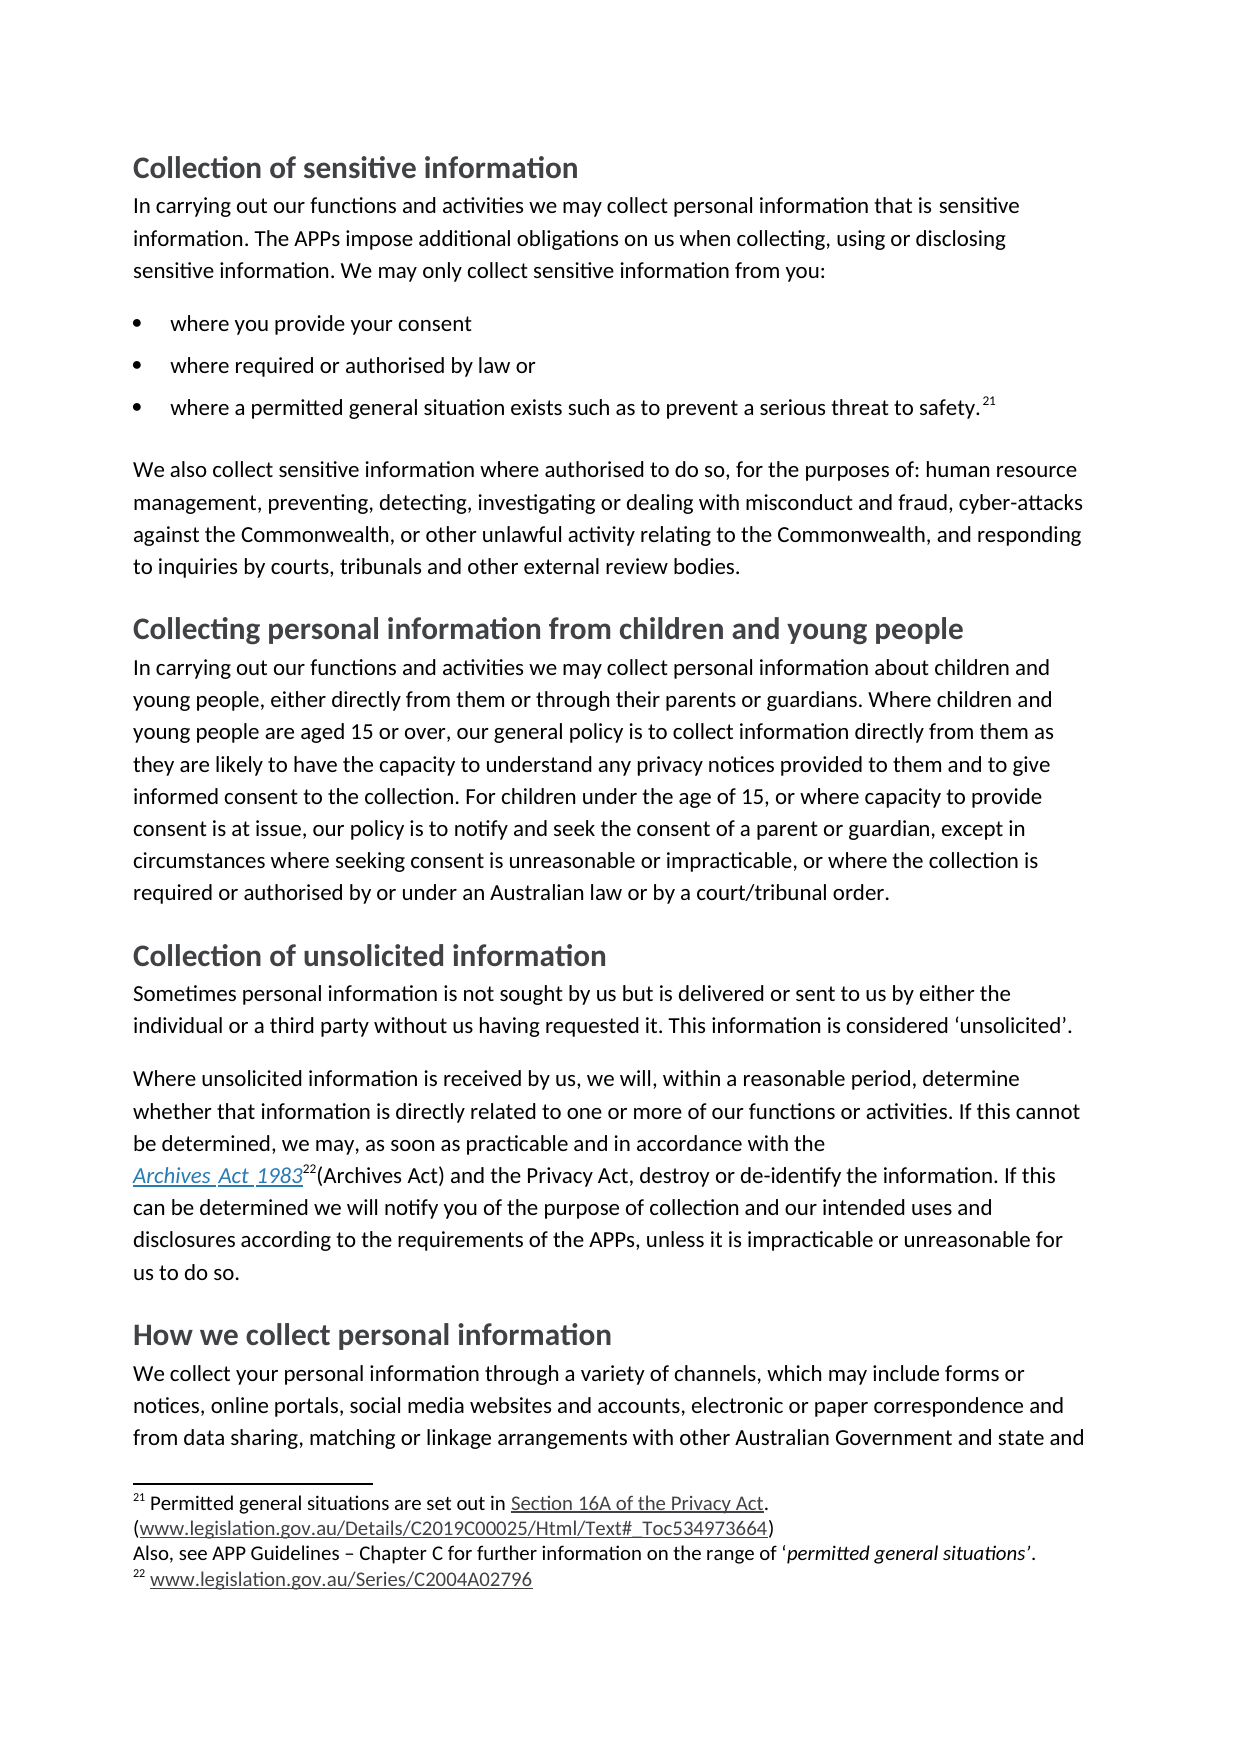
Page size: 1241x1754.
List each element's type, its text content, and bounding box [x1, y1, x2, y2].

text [133, 1359, 1090, 1451]
text Sometimes personal information is not sought by us but is delivered or sent to us by either the individual or a third party without us having requested it. This information is considered ‘unsolicited’. [133, 979, 1090, 1039]
text We also collect sensitive information where authorised to do so, for the purposes of: human resource management, preventing, detecting, investigating or dealing with misconduct and fraud, cyber-attacks against the Commonwealth, or other unlawful activity relating to the Commonwealth, and responding to inquiries by courts, tribunals and other external review bodies. [133, 456, 1090, 580]
list where you provide your consent [133, 309, 1090, 337]
text In carrying out our functions and activities we may collect personal information that is sensitive information. The APPs impose additional obligations on us when collecting, using or disclosing sensitive information. We may only collect sensitive information from you: [133, 191, 1090, 284]
text In carrying out our functions and activities we may collect personal information about children and young people, either directly from them or through their parents or guardians. Where children and young people are aged 15 or over, our general policy is to collect information directly from them as they are likely to have the capacity to understand any privacy notices provided to them and to give informed consent to the collection. For children under the age of 15, or where capacity to provide consent is at issue, our policy is to notify and seek the consent of a parent or guardian, except in circumstances where seeking consent is unreasonable or impracticable, or where the collection is required or authorised by or under an Australian law or by a court/tribunal order. [133, 653, 1090, 906]
subtitle Collecting personal information from children and young people [133, 609, 1090, 647]
list where a permitted general situation exists such as to prevent a serious threat to safety. [133, 393, 1090, 421]
list where required or authorised by law or [133, 351, 1090, 379]
subtitle Collection of unsolicited information [133, 936, 1090, 974]
subtitle How we collect personal information [133, 1315, 1090, 1353]
subtitle Collection of sensitive information [133, 148, 1090, 186]
text Where unsolicited information is received by us, we will, within a reasonable period, determine whether that information is directly related to one or more of our functions or activities. If this cannot be determined, we may, as soon as practicable and in accordance with the Archives Act 1983(Archives Act) and the Privacy Act, destroy or de-identify the information. If this can be determined we will notify you of the purpose of collection and our intended uses and disclosures according to the requirements of the APPs, unless it is impracticable or unreasonable for us to do so. [133, 1064, 1090, 1286]
